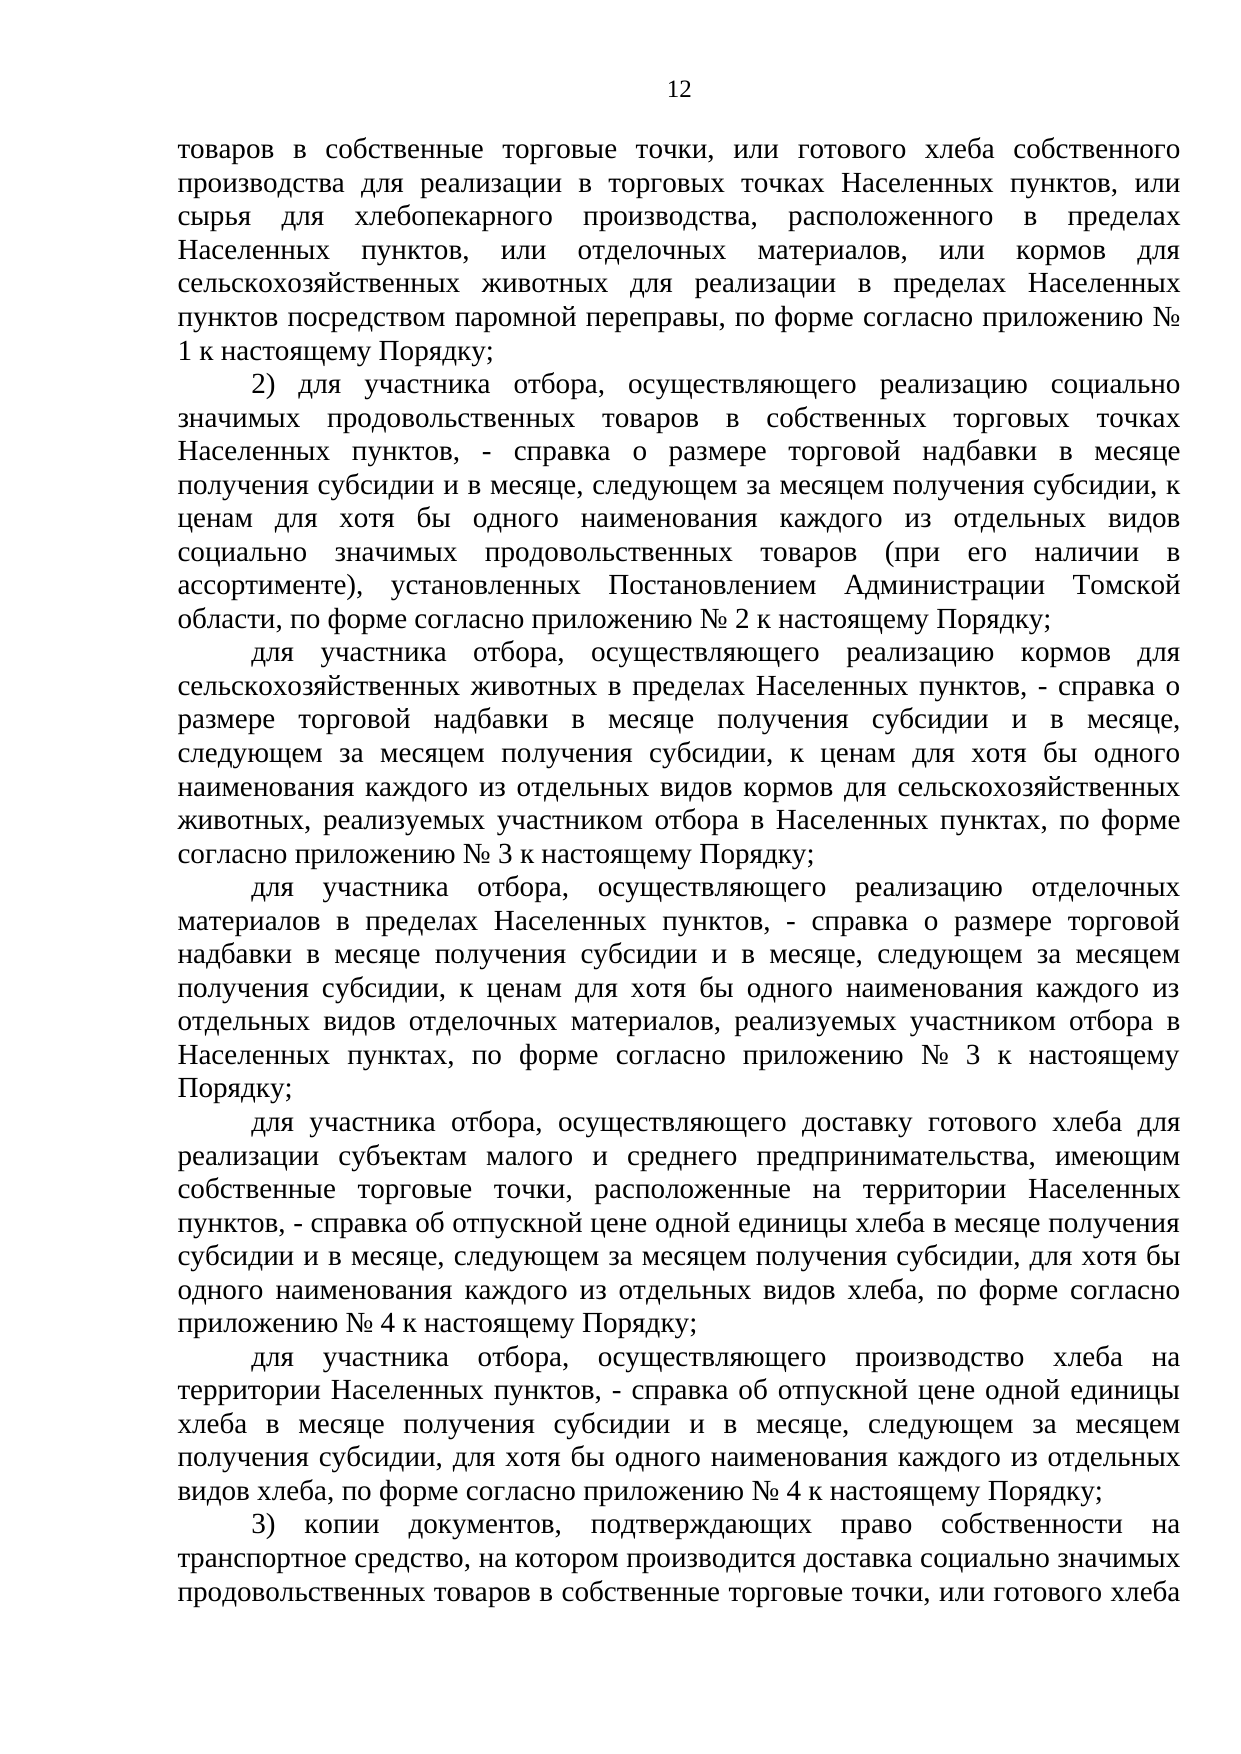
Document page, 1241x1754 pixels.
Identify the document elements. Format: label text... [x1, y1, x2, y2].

text для участника отбора, осуществляющего производство хлеба на территории Населенных пунктов, - справка об отпускной цене одной единицы хлеба в месяце получения субсидии и в месяце, следующем за месяцем получения субсидии, для хотя бы одного наименования каждого из отдельных видов хлеба, по форме согласно приложению № 4 к настоящему Порядку; [177, 1339, 1181, 1507]
text 2) для участника отбора, осуществляющего реализацию социально значимых продовольственных товаров в собственных торговых точках Населенных пунктов, - справка о размере торговой надбавки в месяце получения субсидии и в месяце, следующем за месяцем получения субсидии, к ценам для хотя бы одного наименования каждого из отдельных видов социально значимых продовольственных товаров (при его наличии в ассортименте), установленных Постановлением Администрации Томской области, по форме согласно приложению № 2 к настоящему Порядку; [177, 366, 1181, 634]
text для участника отбора, осуществляющего реализацию кормов для сельскохозяйственных животных в пределах Населенных пунктов, - справка о размере торговой надбавки в месяце получения субсидии и в месяце, следующем за месяцем получения субсидии, к ценам для хотя бы одного наименования каждого из отдельных видов кормов для сельскохозяйственных животных, реализуемых участником отбора в Населенных пунктах, по форме согласно приложению № 3 к настоящему Порядку; [177, 634, 1181, 869]
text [177, 131, 1181, 366]
text для участника отбора, осуществляющего реализацию отделочных материалов в пределах Населенных пунктов, - справка о размере торговой надбавки в месяце получения субсидии и в месяце, следующем за месяцем получения субсидии, к ценам для хотя бы одного наименования каждого из отдельных видов отделочных материалов, реализуемых участником отбора в Населенных пунктах, по форме согласно приложению № 3 к настоящему Порядку; [177, 869, 1181, 1104]
text для участника отбора, осуществляющего доставку готового хлеба для реализации субъектам малого и среднего предпринимательства, имеющим собственные торговые точки, расположенные на территории Населенных пунктов, - справка об отпускной цене одной единицы хлеба в месяце получения субсидии и в месяце, следующем за месяцем получения субсидии, для хотя бы одного наименования каждого из отдельных видов хлеба, по форме согласно приложению № 4 к настоящему Порядку; [177, 1104, 1181, 1339]
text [177, 1507, 1181, 1607]
